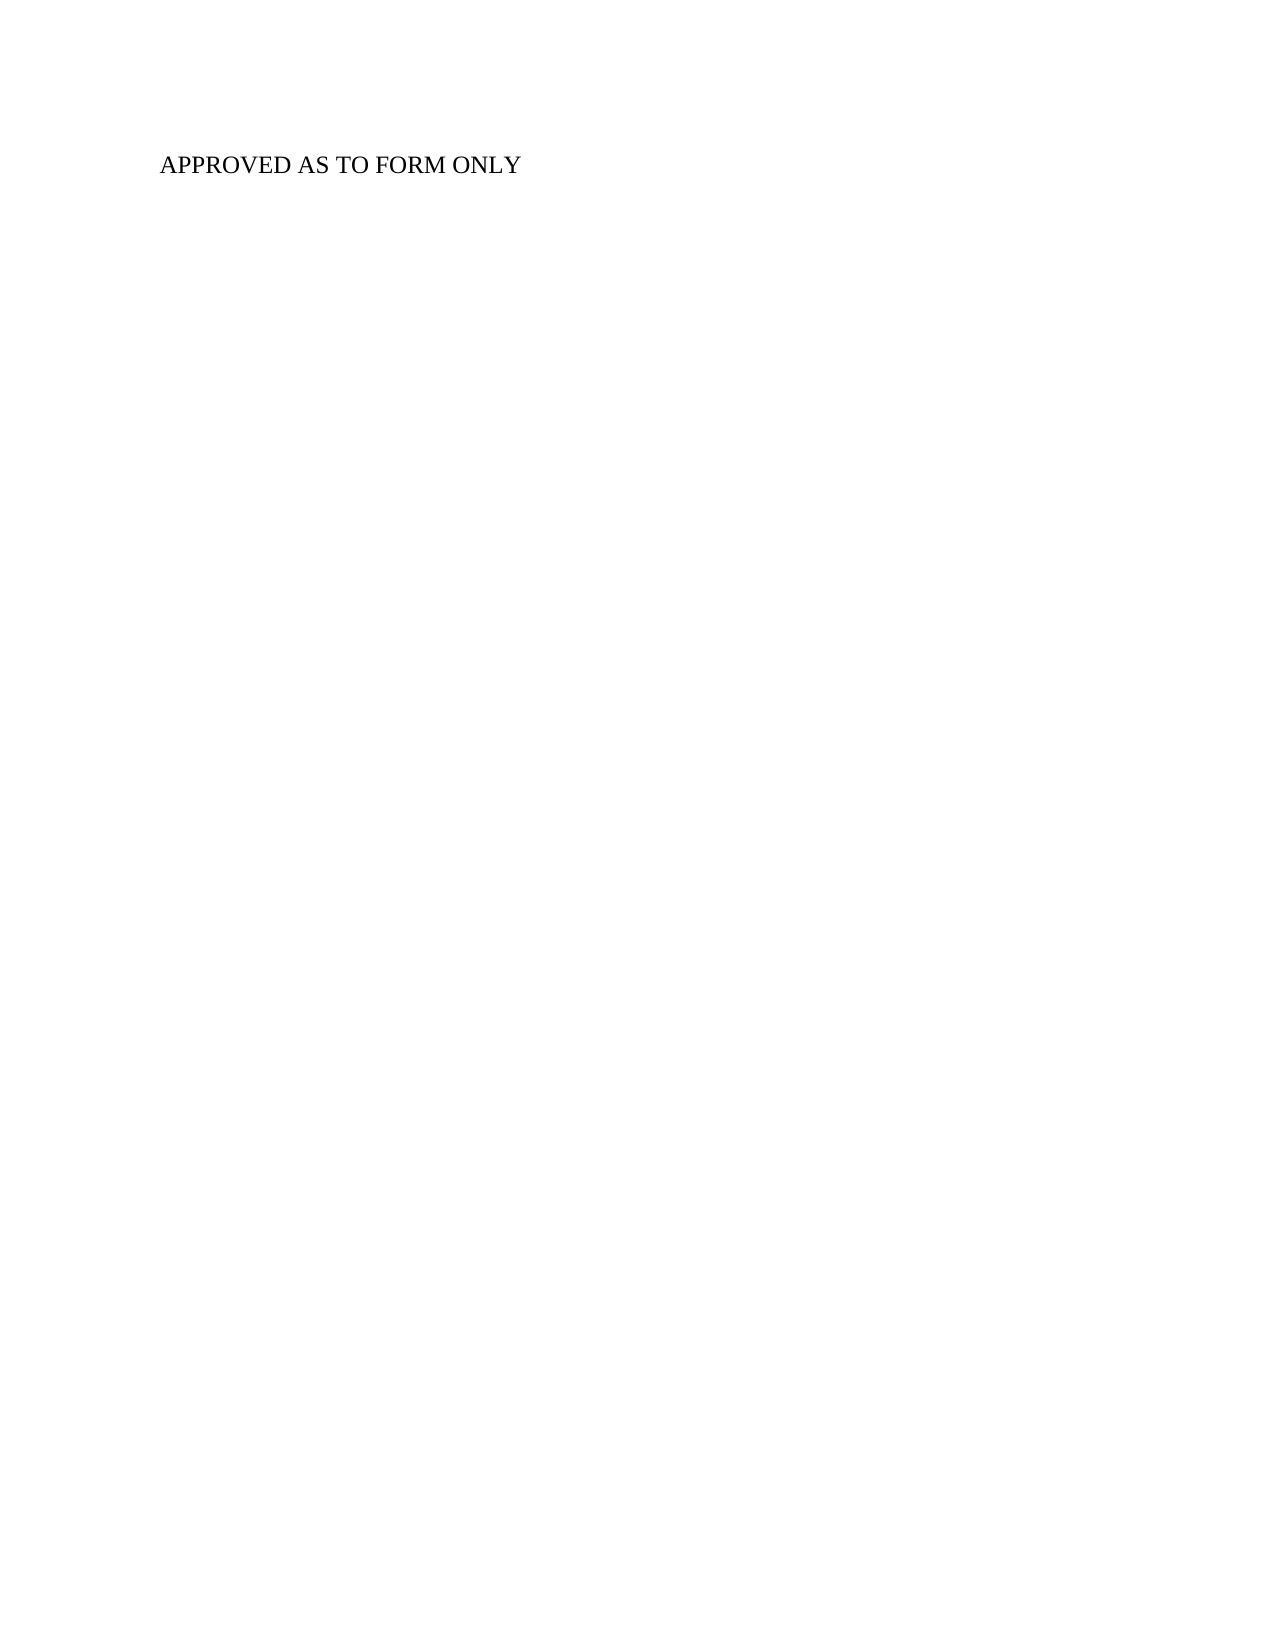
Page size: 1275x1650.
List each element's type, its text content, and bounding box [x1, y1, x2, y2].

text APPROVED AS TO FORM ONLY [159, 150, 1125, 179]
